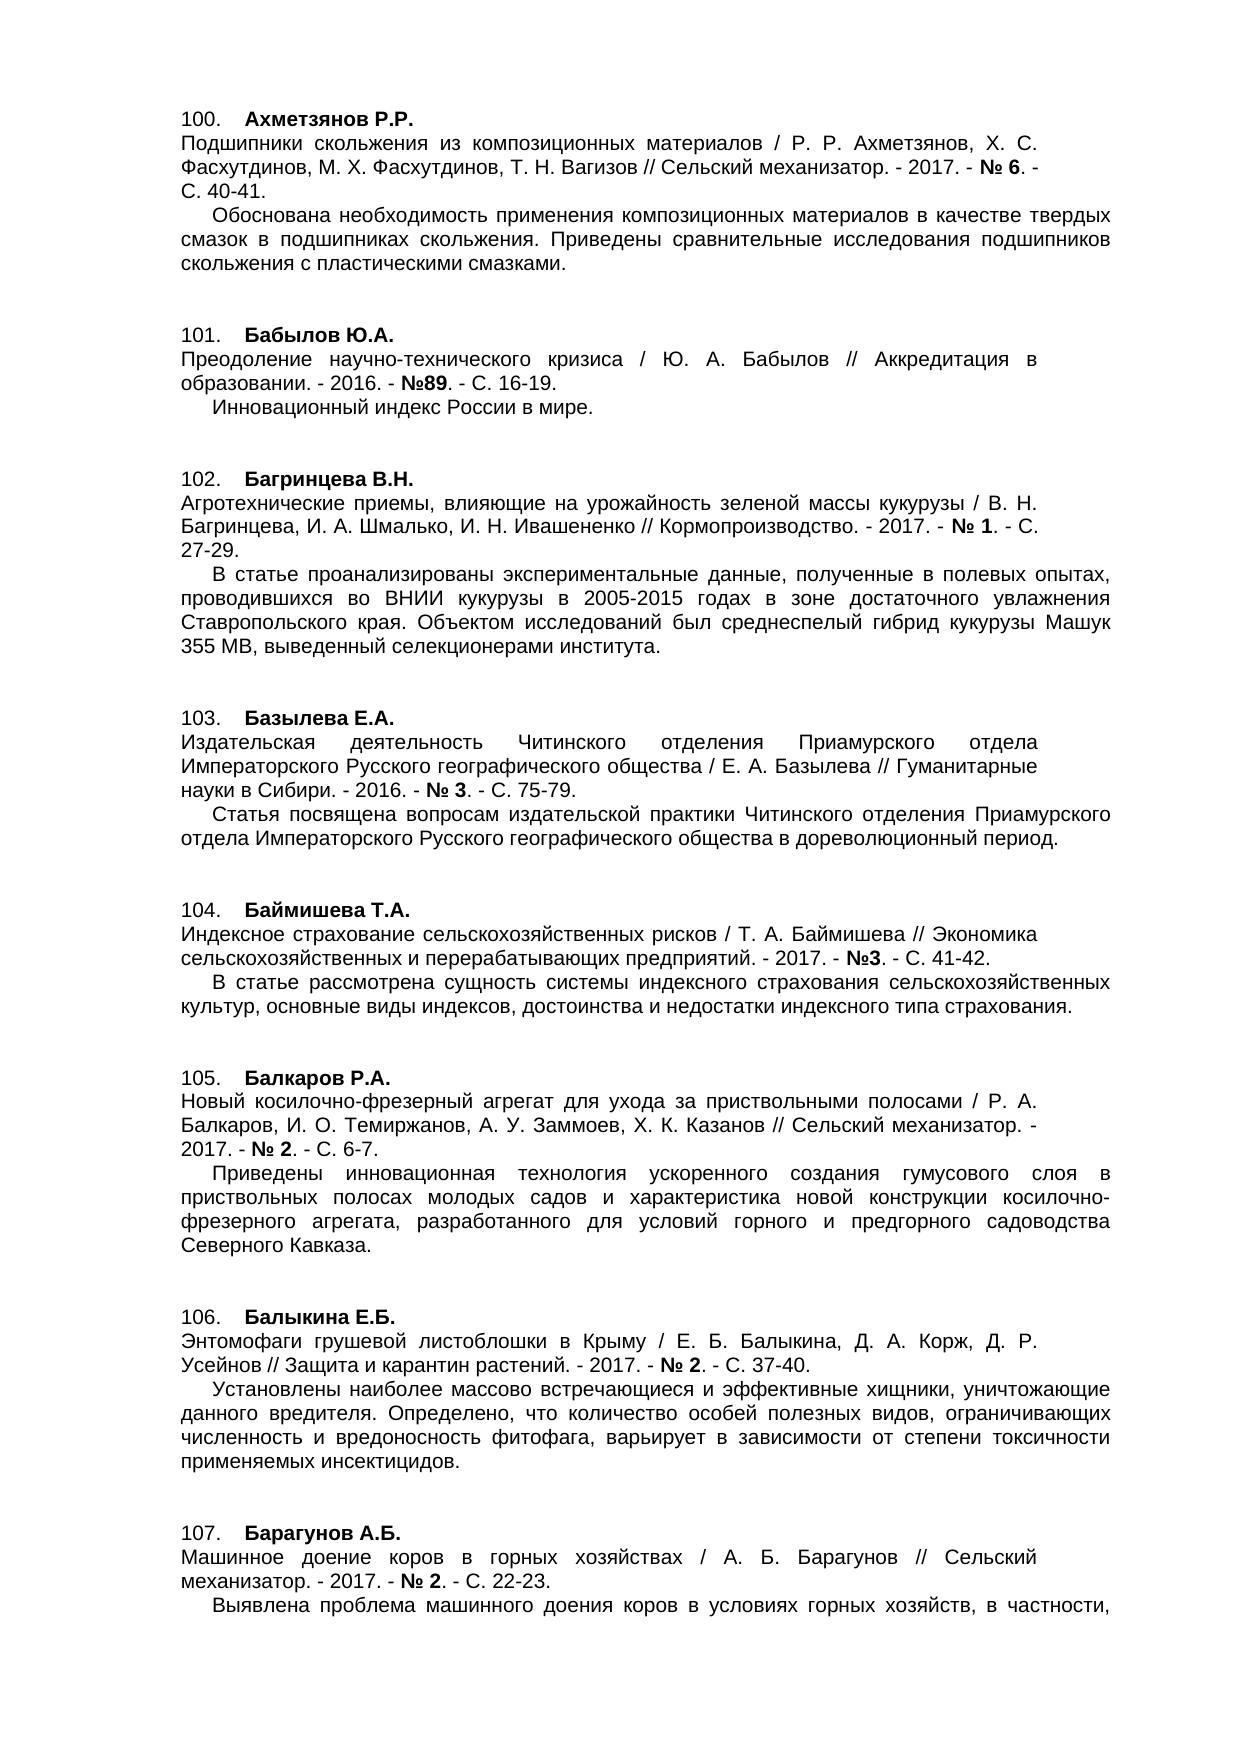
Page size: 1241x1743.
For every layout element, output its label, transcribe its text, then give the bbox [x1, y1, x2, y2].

text 102. Багринцева В.Н. [181, 466, 1039, 490]
text Приведены инновационная технология ускоренного создания гумусового слоя в приствольных полосах молодых садов и характеристика новой конструкции косилочно-фрезерного агрегата, разработанного для условий горного и предгорного садоводства Северного Кавказа. [181, 1161, 1112, 1257]
text Подшипники скольжения из композиционных материалов / Р. Р. Ахметзянов, Х. С. Фасхутдинов, М. Х. Фасхутдинов, Т. Н. Вагизов // Сельский механизатор. - 2017. - № 6. - С. 40-41. [181, 131, 1039, 203]
text Инновационный индекс России в мире. [181, 394, 1112, 418]
text Статья посвящена вопросам издательской практики Читинского отделения Приамурского отдела Императорского Русского географического общества в дореволюционный период. [181, 802, 1112, 850]
text 100. Ахметзянов Р.Р. [181, 107, 1039, 131]
text 104. Баймишева Т.А. [181, 898, 1039, 922]
text Установлены наиболее массово встречающиеся и эффективные хищники, уничтожающие данного вредителя. Определено, что количество особей полезных видов, ограничивающих численность и вредоносность фитофага, варьирует в зависимости от степени токсичности применяемых инсектицидов. [181, 1377, 1112, 1473]
text 103. Базылева Е.А. [181, 706, 1039, 730]
text Агротехнические приемы, влияющие на урожайность зеленой массы кукурузы / В. Н. Багринцева, И. А. Шмалько, И. Н. Ивашененко // Кормопроизводство. - 2017. - № 1. - С. 27-29. [181, 490, 1039, 562]
text 106. Балыкина Е.Б. [181, 1305, 1039, 1329]
text 105. Балкаров Р.А. [181, 1065, 1039, 1089]
text 101. Бабылов Ю.А. [181, 323, 1039, 347]
text Издательская деятельность Читинского отделения Приамурского отдела Императорского Русского географического общества / Е. А. Базылева // Гуманитарные науки в Сибири. - 2016. - № 3. - С. 75-79. [181, 730, 1039, 802]
text Индексное страхование сельскохозяйственных рисков / Т. А. Баймишева // Экономика сельскохозяйственных и перерабатывающих предприятий. - 2017. - №3. - С. 41-42. [181, 922, 1039, 969]
text В статье рассмотрена сущность системы индексного страхования сельскохозяйственных культур, основные виды индексов, достоинства и недостатки индексного типа страхования. [181, 969, 1112, 1017]
text Энтомофаги грушевой листоблошки в Крыму / Е. Б. Балыкина, Д. А. Корж, Д. Р. Усейнов // Защита и карантин растений. - 2017. - № 2. - С. 37-40. [181, 1329, 1039, 1377]
text Обоснована необходимость применения композиционных материалов в качестве твердых смазок в подшипниках скольжения. Приведены сравнительные исследования подшипников скольжения с пластическими смазками. [181, 203, 1112, 275]
text В статье проанализированы экспериментальные данные, полученные в полевых опытах, проводившихся во ВНИИ кукурузы в 2005-2015 годах в зоне достаточного увлажнения Ставропольского края. Объектом исследований был среднеспелый гибрид кукурузы Машук 355 МВ, выведенный селекционерами института. [181, 562, 1112, 658]
text 107. Барагунов А.Б. [181, 1521, 1039, 1544]
text Машинное доение коров в горных хозяйствах / А. Б. Барагунов // Сельский механизатор. - 2017. - № 2. - С. 22-23. [181, 1544, 1039, 1592]
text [181, 1592, 1112, 1616]
text Новый косилочно-фрезерный агрегат для ухода за приствольными полосами / Р. А. Балкаров, И. О. Темиржанов, А. У. Заммоев, Х. К. Казанов // Сельский механизатор. - 2017. - № 2. - С. 6-7. [181, 1089, 1039, 1161]
text Преодоление научно-технического кризиса / Ю. А. Бабылов // Аккредитация в образовании. - 2016. - №89. - С. 16-19. [181, 347, 1039, 394]
